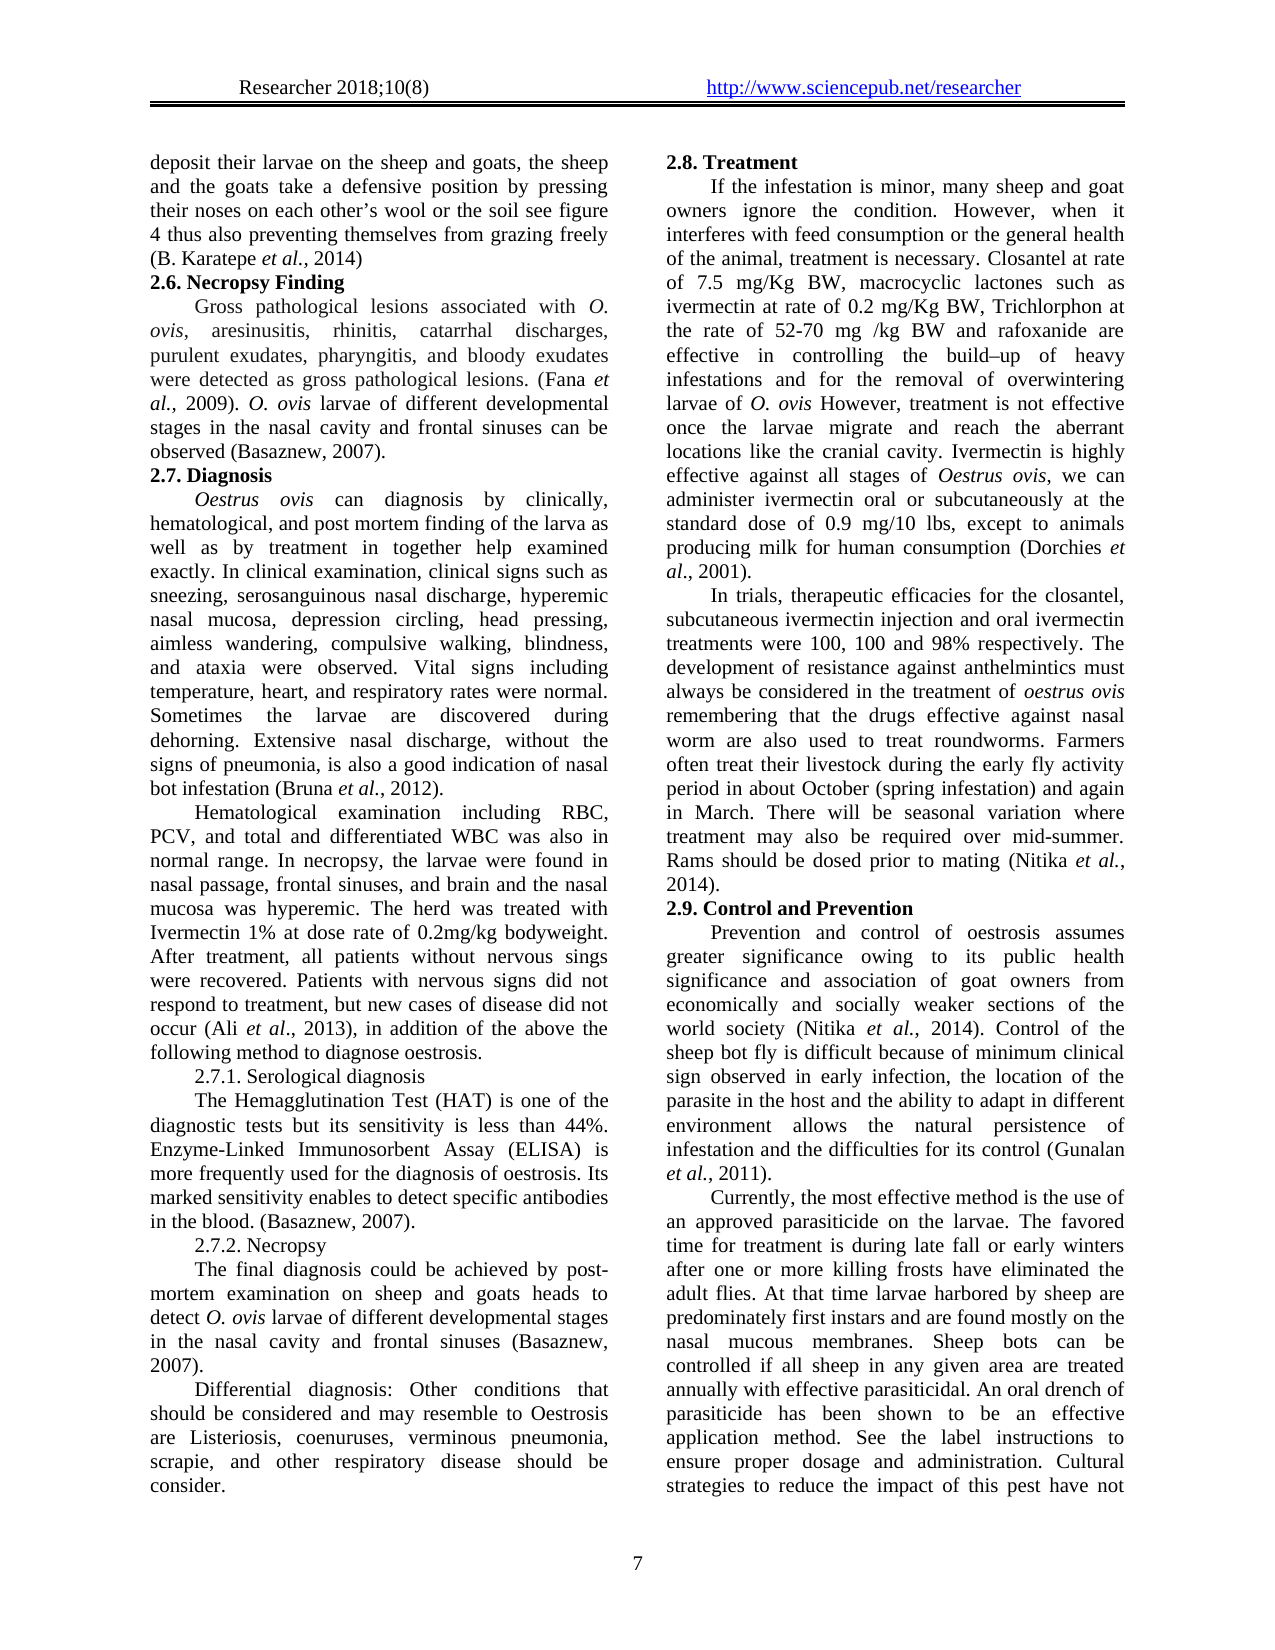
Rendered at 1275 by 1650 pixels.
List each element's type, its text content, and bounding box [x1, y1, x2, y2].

text Oestrus ovis can diagnosis by clinically, hematological, and post mortem finding of the larva as well as by treatment in together help examined exactly. In clinical examination, clinical signs such as sneezing, serosanguinous nasal discharge, hyperemic nasal mucosa, depression circling, head pressing, aimless wandering, compulsive walking, blindness, and ataxia were observed. Vital signs including temperature, heart, and respiratory rates were normal. Sometimes the larvae are discovered during dehorning. Extensive nasal discharge, without the signs of pneumonia, is also a good indication of nasal bot infestation (Bruna et al., 2012). [150, 487, 609, 800]
text Hematological examination including RBC, PCV, and total and differentiated WBC was also in normal range. In necropsy, the larvae were found in nasal passage, frontal sinuses, and brain and the nasal mucosa was hyperemic. The herd was treated with Ivermectin 1% at dose rate of 0.2mg/kg bodyweight. After treatment, all patients without nervous sings were recovered. Patients with nervous signs did not respond to treatment, but new cases of disease did not occur (Ali et al., 2013), in addition of the above the following method to diagnose oestrosis. [150, 800, 609, 1064]
text 2.7.1. Serological diagnosis [150, 1064, 609, 1088]
subtitle 2.9. Control and Prevention [666, 896, 1125, 920]
text Gross pathological lesions associated with O. ovis, aresinusitis, rhinitis, catarrhal discharges, purulent exudates, pharyngitis, and bloody exudates were detected as gross pathological lesions. (Fana et al., 2009). O. ovis larvae of different developmental stages in the nasal cavity and frontal sinuses can be observed (Basaznew, 2007). [150, 294, 609, 463]
text The Hemagglutination Test (HAT) is one of the diagnostic tests but its sensitivity is less than 44%. Enzyme-Linked Immunosorbent Assay (ELISA) is more frequently used for the diagnosis of oestrosis. Its marked sensitivity enables to detect specific antibodies in the blood. (Basaznew, 2007). [150, 1088, 609, 1233]
subtitle 2.7. Diagnosis [150, 463, 609, 487]
text 2.8. Treatment [666, 150, 1125, 174]
text In trials, therapeutic efficacies for the closantel, subcutaneous ivermectin injection and oral ivermectin treatments were 100, 100 and 98% respectively. The development of resistance against anthelmintics must always be considered in the treatment of oestrus ovis remembering that the drugs effective against nasal worm are also used to treat roundworms. Farmers often treat their livestock during the early fly activity period in about October (spring infestation) and again in March. There will be seasonal variation where treatment may also be required over mid-summer. Rams should be dosed prior to mating (Nitika et al., 2014). [666, 583, 1125, 896]
text Differential diagnosis: Other conditions that should be considered and may resemble to Oestrosis are Listeriosis, coenuruses, verminous pneumonia, scrapie, and other respiratory disease should be consider. [150, 1377, 609, 1497]
text If the infestation is minor, many sheep and goat owners ignore the condition. However, when it interferes with feed consumption or the general health of the animal, treatment is necessary. Closantel at rate of 7.5 mg/Kg BW, macrocyclic lactones such as ivermectin at rate of 0.2 mg/Kg BW, Trichlorphon at the rate of 52-70 mg /kg BW and rafoxanide are effective in controlling the build–up of heavy infestations and for the removal of overwintering larvae of O. ovis However, treatment is not effective once the larvae migrate and reach the aberrant locations like the cranial cavity. Ivermectin is highly effective against all stages of Oestrus ovis, we can administer ivermectin oral or subcutaneously at the standard dose of 0.9 mg/10 lbs, except to animals producing milk for human consumption (Dorchies et al., 2001). [666, 174, 1125, 583]
text Prevention and control of oestrosis assumes greater significance owing to its public health significance and association of goat owners from economically and socially weaker sections of the world society (Nitika et al., 2014). Control of the sheep bot fly is difficult because of minimum clinical sign observed in early infection, the location of the parasite in the host and the ability to adapt in different environment allows the natural persistence of infestation and the difficulties for its control (Gunalan et al., 2011). [666, 920, 1125, 1185]
text The final diagnosis could be achieved by post-mortem examination on sheep and goats heads to detect O. ovis larvae of different developmental stages in the nasal cavity and frontal sinuses (Basaznew, 2007). [150, 1257, 609, 1377]
text 2.7.2. Necropsy [150, 1233, 609, 1257]
subtitle 2.6. Necropsy Finding [150, 270, 609, 294]
